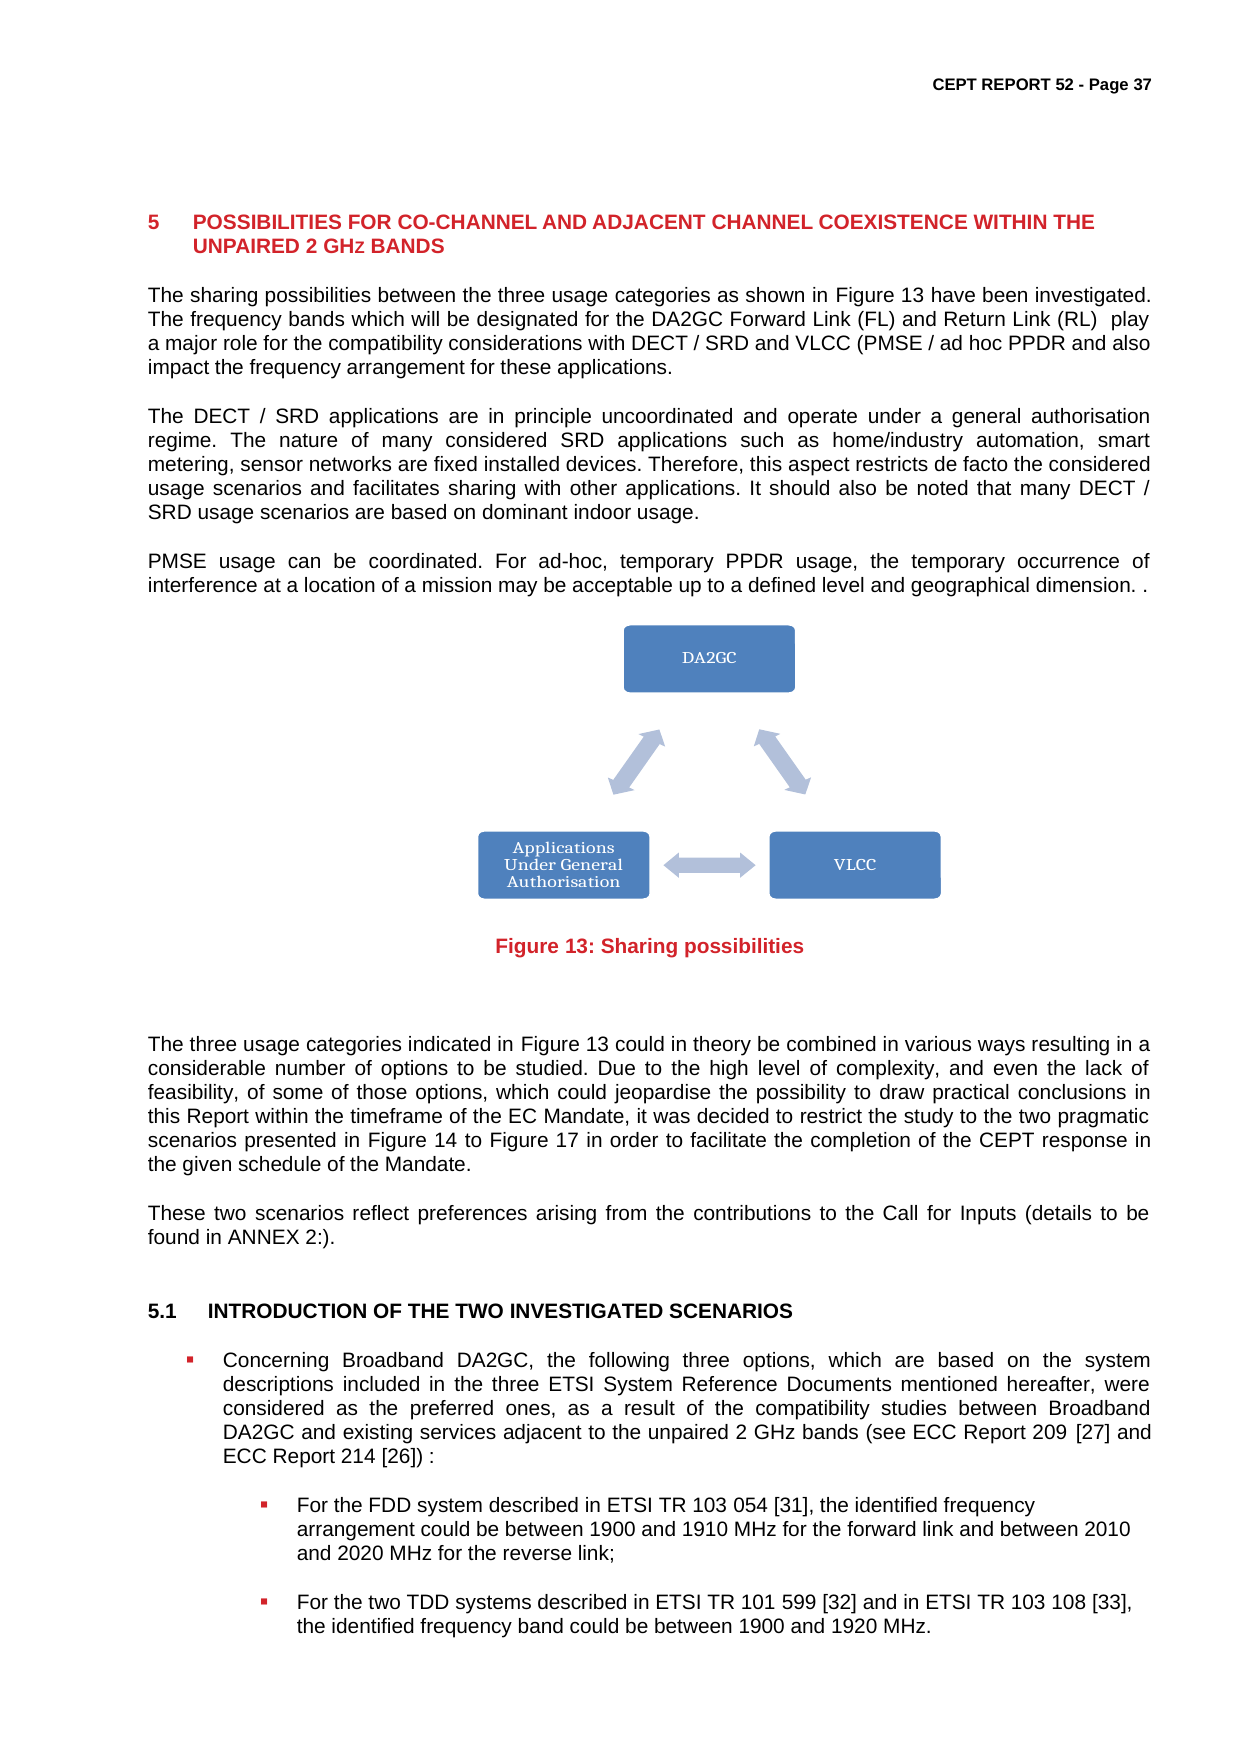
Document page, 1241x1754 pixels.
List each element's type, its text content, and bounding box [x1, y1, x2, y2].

subtitle Possibilities for co-channel and adjacent channel coexistence within the unpaired 2 GHz bands [148, 210, 1152, 258]
subtitle Introduction of the two investigated scenarios [148, 1299, 1152, 1323]
list For the two TDD systems described in ETSI TR 101 599 [32] and in ETSI TR 103 108 [33], the identified frequency band could be between 1900 and 1920 MHz. [259, 1590, 1152, 1638]
text The sharing possibilities between the three usage categories as shown in Figure 13 have been investigated. The frequency bands which will be designated for the DA2GC Forward Link (FL) and Return Link (RL) play a major role for the compatibility considerations with DECT / SRD and VLCC (PMSE / ad hoc PPDR and also impact the frequency arrangement for these applications. [148, 283, 1152, 379]
text PMSE usage can be coordinated. For ad-hoc, temporary PPDR usage, the temporary occurrence of interference at a location of a mission may be acceptable up to a defined level and geographical dimension. . [148, 549, 1152, 597]
text The DECT / SRD applications are in principle uncoordinated and operate under a general authorisation regime. The nature of many considered SRD applications such as home/industry automation, smart metering, sensor networks are fixed installed devices. Therefore, this aspect restricts de facto the considered usage scenarios and facilitates sharing with other applications. It should also be noted that many DECT / SRD usage scenarios are based on dominant indoor usage. [148, 404, 1152, 524]
list For the FDD system described in ETSI TR 103 054 [31], the identified frequency arrangement could be between 1900 and 1910 MHz for the forward link and between 2010 and 2020 MHz for the reverse link; [259, 1493, 1152, 1565]
text Figure 13: Sharing possibilities [148, 934, 1152, 958]
list Concerning Broadband DA2GC, the following three options, which are based on the system descriptions included in the three ETSI System Reference Documents mentioned hereafter, were considered as the preferred ones, as a result of the compatibility studies between Broadband DA2GC and existing services adjacent to the unpaired 2 GHz bands (see ECC Report 209 [27] and ECC Report 214 [26]) : [185, 1348, 1152, 1468]
text The three usage categories indicated in Figure 13 could in theory be combined in various ways resulting in a considerable number of options to be studied. Due to the high level of complexity, and even the lack of feasibility, of some of those options, which could jeopardise the possibility to draw practical conclusions in this Report within the timeframe of the EC Mandate, it was decided to restrict the study to the two pragmatic scenarios presented in Figure 14 to Figure 17 in order to facilitate the completion of the CEPT response in the given schedule of the Mandate. [148, 1032, 1152, 1176]
text These two scenarios reflect preferences arising from the contributions to the Call for Inputs (details to be found in ANNEX 2:). [148, 1201, 1152, 1249]
